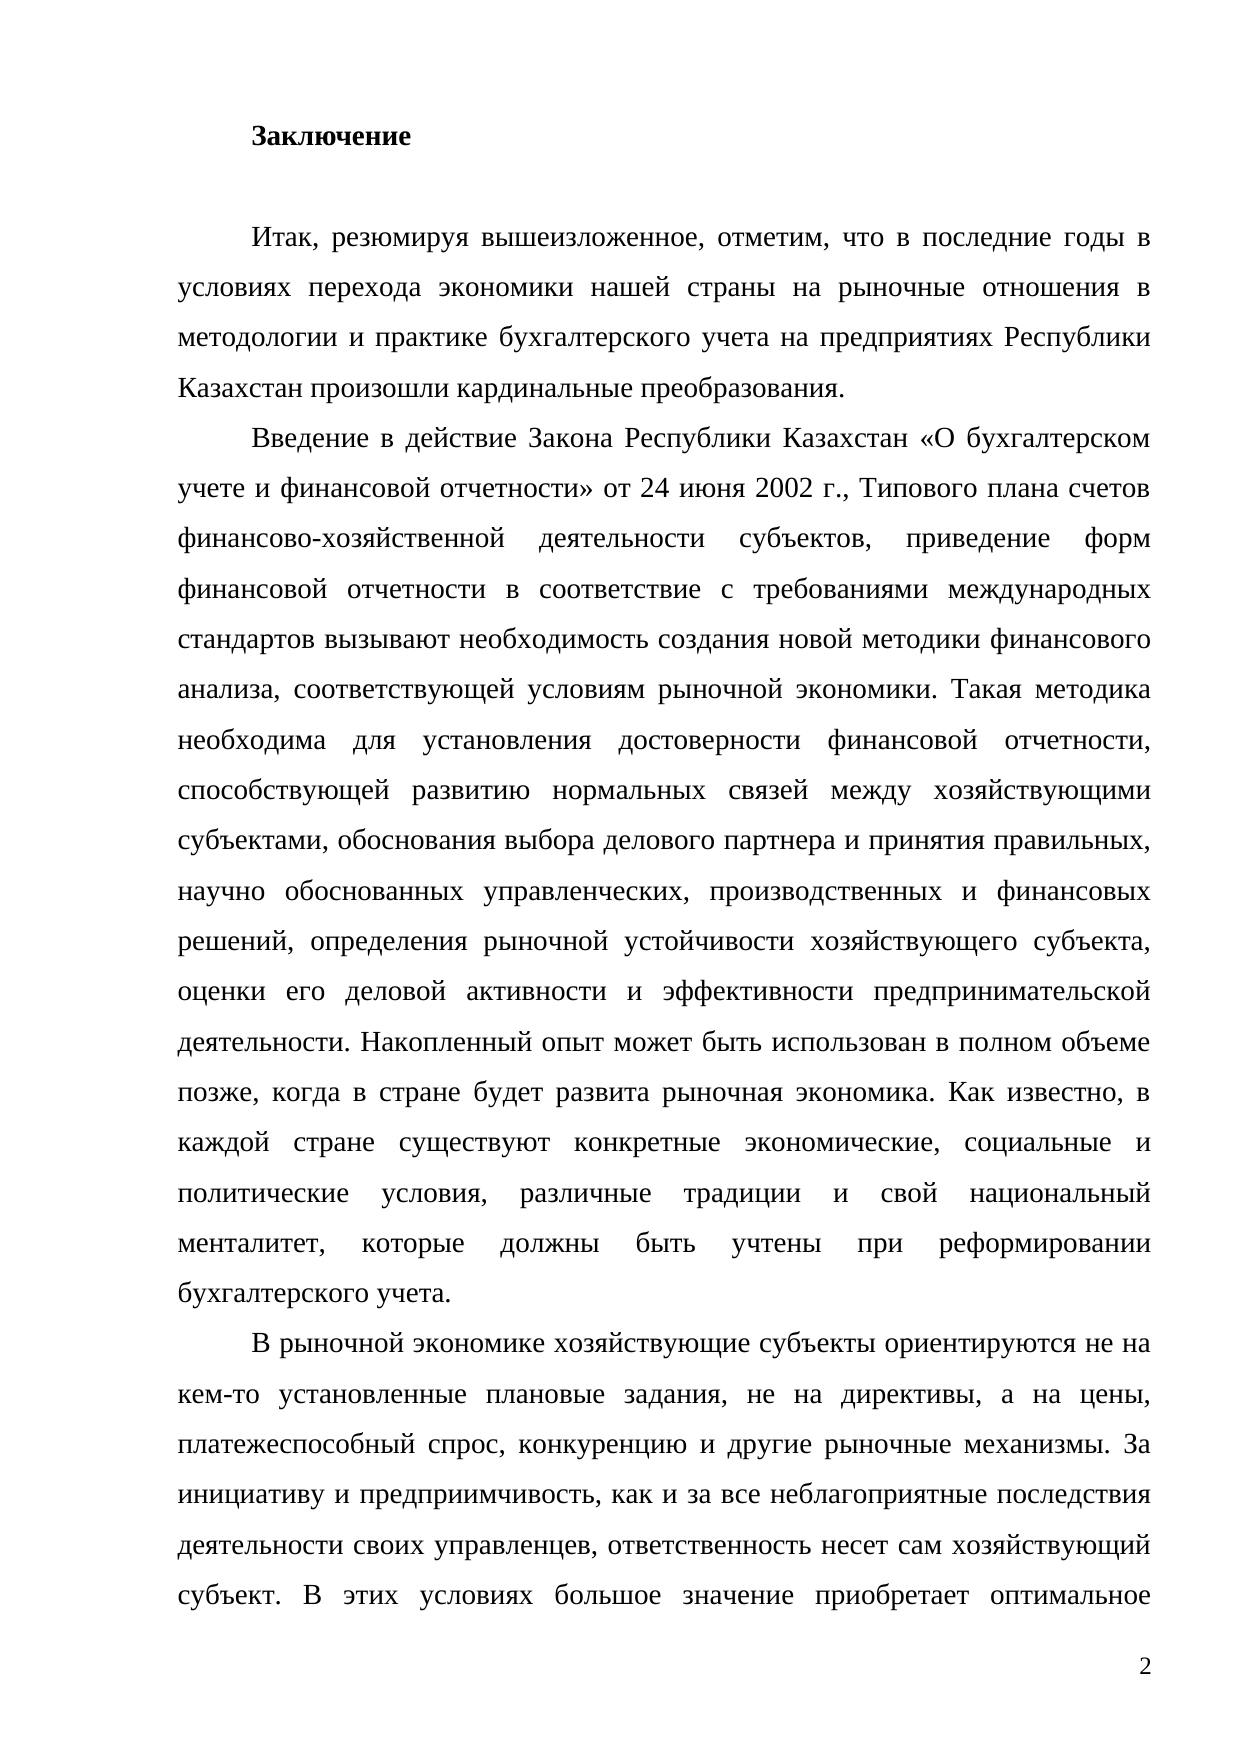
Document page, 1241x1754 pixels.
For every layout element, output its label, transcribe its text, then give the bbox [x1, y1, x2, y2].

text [177, 1326, 1152, 1611]
text Итак, резюмируя вышеизложенное, отметим, что в последние годы в условиях перехода экономики нашей страны на рыночные отношения в методологии и практике бухгалтерского учета на предприятиях Республики Казахстан произошли кардинальные преобразования. [177, 219, 1152, 403]
subtitle Заключение [177, 118, 1152, 152]
text Введение в действие Закона Республики Казахстан «О бухгалтерском учете и финансовой отчетности» от 24 июня ., Типового плана счетов финансово-хозяйственной деятельности субъектов, приведение форм финансовой отчетности в соответствие с требованиями международных стандартов вызывают необходимость создания новой методики финансового анализа, соответствующей условиям рыночной экономики. Такая методика необходима для установления достоверности финансовой отчетности, способствующей развитию нормальных связей между хозяйствующими субъектами, обоснования выбора делового партнера и принятия правильных, научно обоснованных управленческих, производственных и финансовых решений, определения рыночной устойчивости хозяйствующего субъекта, оценки его деловой активности и эффективности предпринимательской деятельности. Накопленный опыт может быть использован в полном объеме позже, когда в стране будет развита рыночная экономика. Как известно, в каждой стране существуют конкретные экономические, социальные и политические условия, различные традиции и свой национальный менталитет, которые должны быть учтены при реформировании бухгалтерского учета. [177, 420, 1152, 1309]
